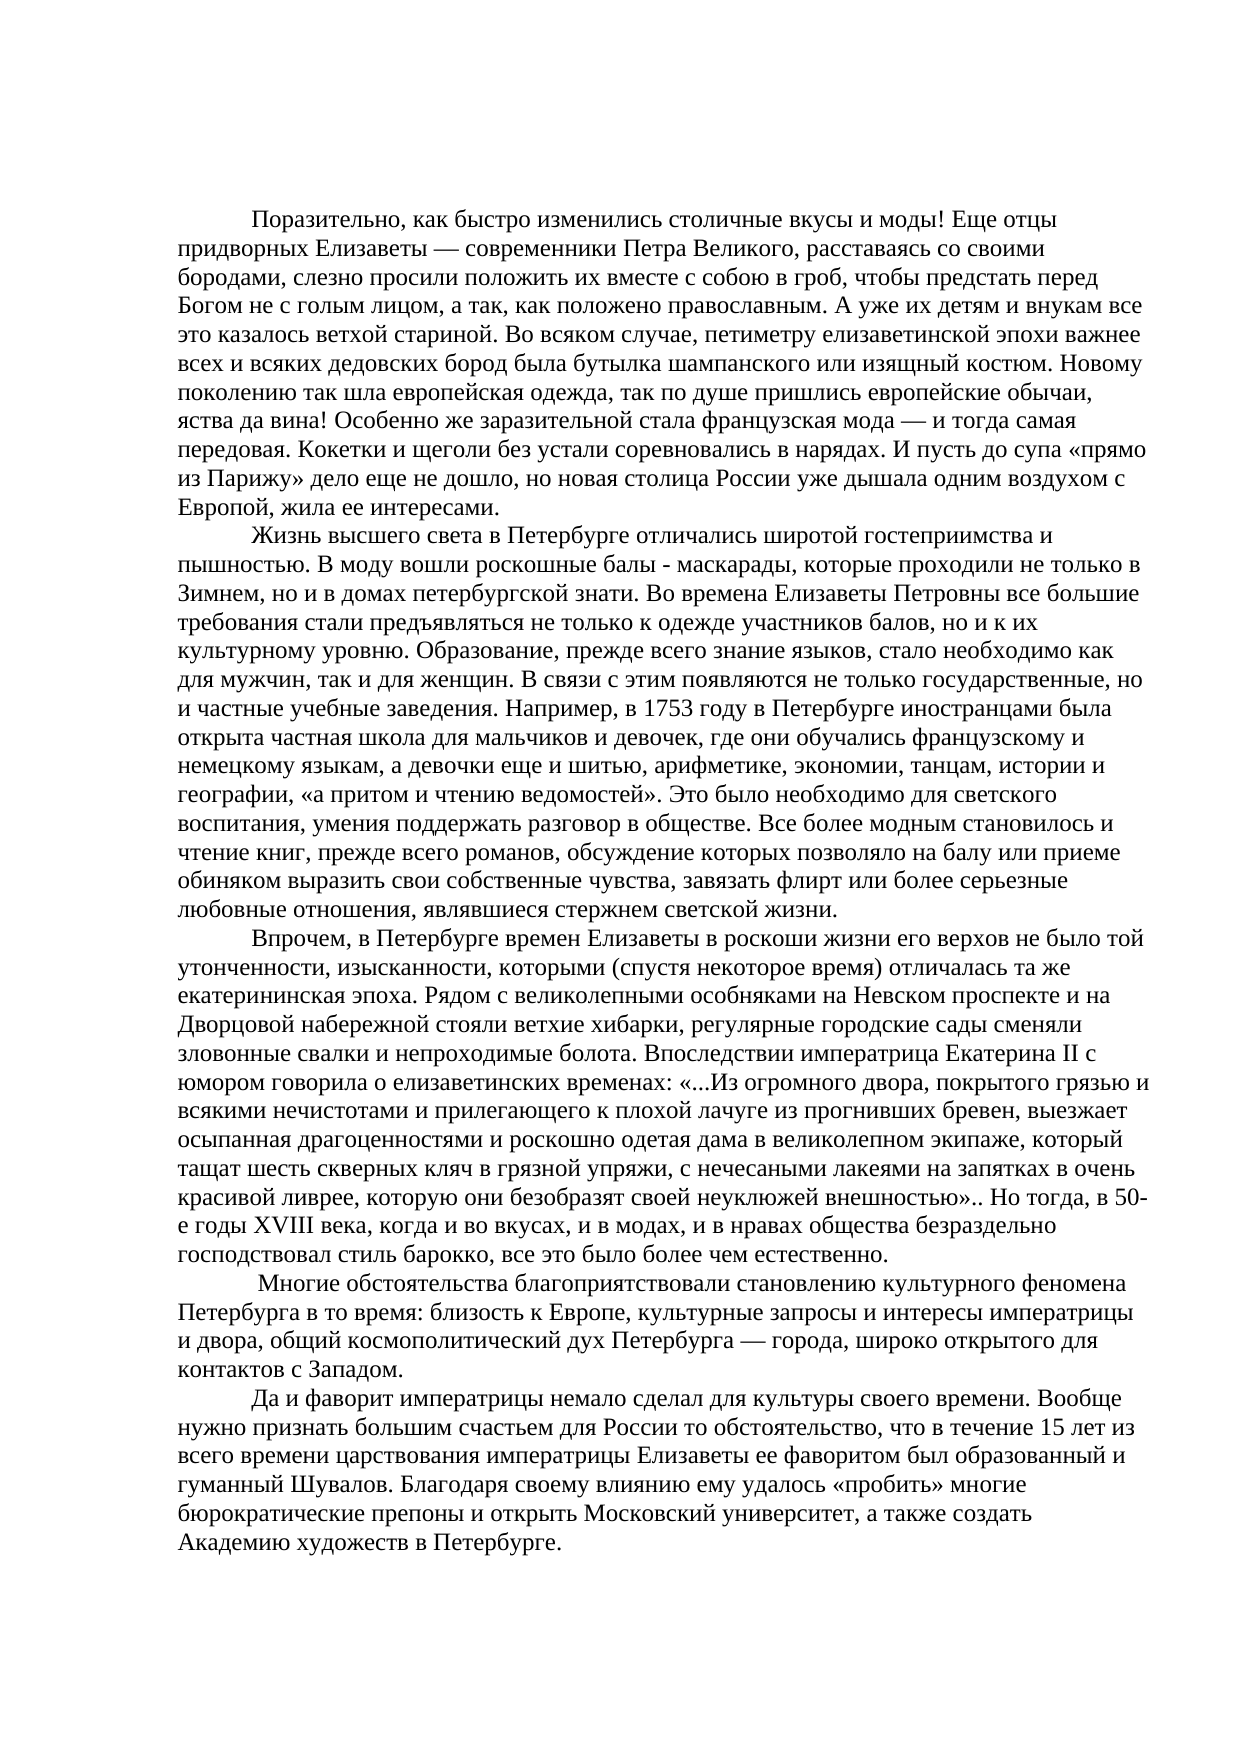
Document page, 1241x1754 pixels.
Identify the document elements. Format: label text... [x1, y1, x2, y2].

text Поразительно, как быстро изменились столичные вкусы и моды! Еще отцы придворных Елизаветы — современники Петра Великого, расставаясь со своими бородами, слезно просили положить их вместе с собою в гроб, чтобы предстать перед Богом не с голым лицом, а так, как положено православным. А уже их детям и внукам все это казалось ветхой стариной. Во всяком случае, петиметру елизаветинской эпохи важнее всех и всяких дедовских бород была бутылка шампанского или изящный костюм. Новому поколению так шла европейская одежда, так по душе пришлись европейские обычаи, яства да вина! Особенно же заразительной стала французская мода — и тогда самая передовая. Кокетки и щеголи без устали соревновались в нарядах. И пусть до супа «прямо из Парижу» дело еще не дошло, но новая столица России уже дышала одним воздухом с Европой, жила ее интересами. [177, 204, 1152, 521]
text Да и фаворит императрицы немало сделал для культуры своего времени. Вообще нужно признать большим счастьем для России то обстоятельство, что в течение 15 лет из всего времени царствования императрицы Елизаветы ее фаворитом был образованный и гуманный Шувалов. Благодаря своему влиянию ему удалось «пробить» многие бюрократические препоны и открыть Московский университет, а также создать Академию художеств в Петербурге. [177, 1383, 1152, 1556]
text Жизнь высшего света в Петербурге отличались широтой гостеприимства и пышностью. В моду вошли роскошные балы - маскарады, которые проходили не только в Зимнем, но и в домах петербургской знати. Во времена Елизаветы Петровны все большие требования стали предъявляться не только к одежде участников балов, но и к их культурному уровню. Образование, прежде всего знание языков, стало необходимо как для мужчин, так и для женщин. В связи с этим появляются не только государственные, но и частные учебные заведения. Например, в 1753 году в Петербурге иностранцами была открыта частная школа для мальчиков и девочек, где они обучались французскому и немецкому языкам, а девочки еще и шитью, арифметике, экономии, танцам, истории и географии, «а притом и чтению ведомостей». Это было необходимо для светского воспитания, умения поддержать разговор в обществе. Все более модным становилось и чтение книг, прежде всего романов, обсуждение которых позволяло на балу или приеме обиняком выразить свои собственные чувства, завязать флирт или более серьезные любовные отношения, являвшиеся стержнем светской жизни. [177, 521, 1152, 923]
text Впрочем, в Петербурге времен Елизаветы в роскоши жизни его верхов не было той утонченности, изысканности, которыми (спустя некоторое время) отличалась та же екатерининская эпоха. Рядом с великолепными особняками на Невском проспекте и на Дворцовой набережной стояли ветхие хибарки, регулярные городские сады сменяли зловонные свалки и непроходимые болота. Впоследствии императрица Екатерина II с юмором говорила о елизаветинских временах: «...Из огромного двора, покрытого грязью и всякими нечистотами и прилегающего к плохой лачуге из прогнивших бревен, выезжает осыпанная драгоценностями и роскошно одетая дама в великолепном экипаже, который тащат шесть скверных кляч в грязной упряжи, с нечесаными лакеями на запятках в очень красивой ливрее, которую они безобразят своей неуклюжей внешностью».. Но тогда, в 50-е годы XVIII века, когда и во вкусах, и в модах, и в нравах общества безраздельно господствовал стиль барокко, все это было более чем естественно. [177, 923, 1152, 1268]
text Многие обстоятельства благоприятствовали становлению культурного феномена Петербурга в то время: близость к Европе, культурные запросы и интересы императрицы и двора, общий космополитический дух Петербурга — города, широко открытого для контактов с Западом. [177, 1268, 1152, 1383]
